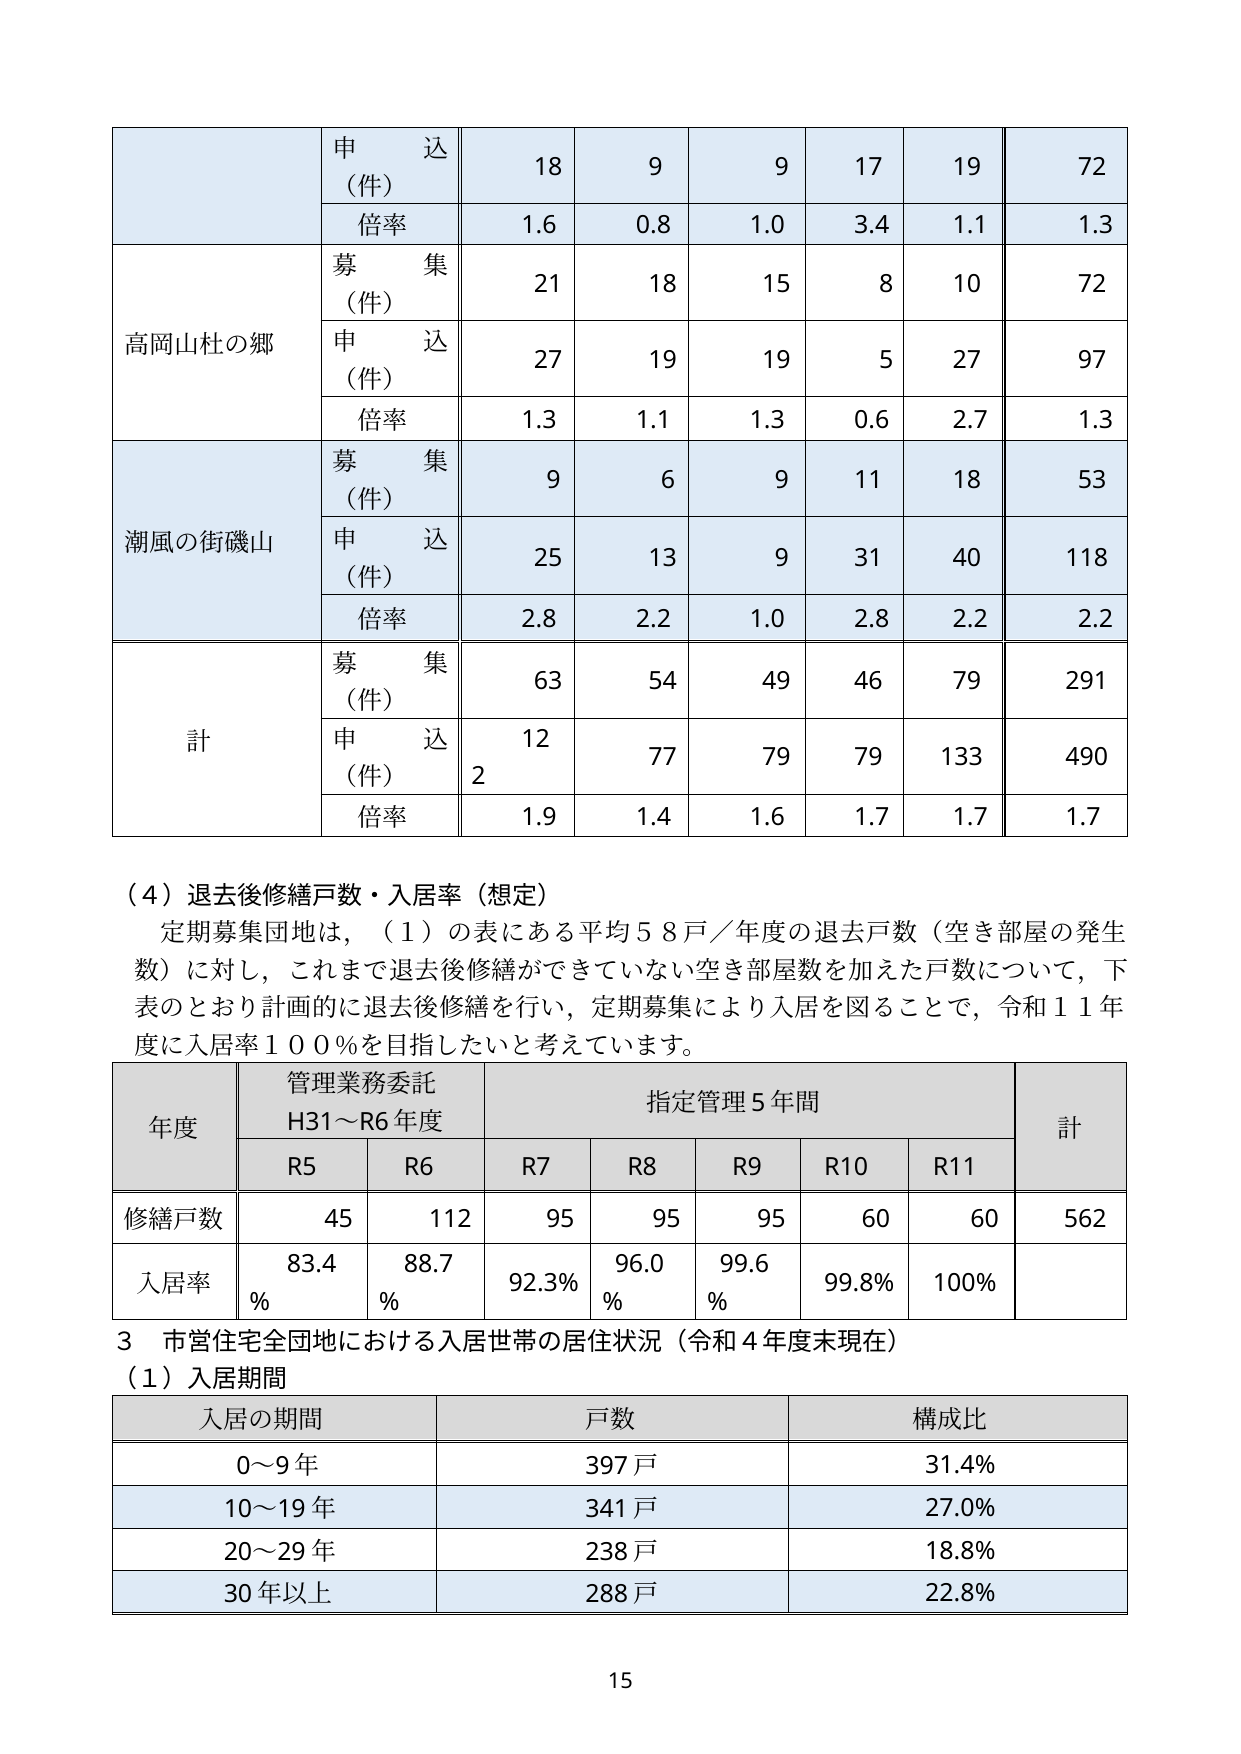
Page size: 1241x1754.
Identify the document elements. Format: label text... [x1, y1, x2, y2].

table_cell 1.6 [462, 204, 574, 244]
table_cell 15 [689, 245, 805, 320]
table_cell 1.1 [904, 204, 1002, 244]
table_header 年度 [113, 1063, 236, 1190]
table_cell 133 [904, 719, 1002, 794]
table_cell 0.8 [575, 204, 688, 244]
table_cell 1.3 [462, 397, 574, 440]
table_cell R10 [801, 1139, 908, 1190]
table_cell 238戸 [437, 1529, 788, 1570]
table_cell 修繕戸数 [113, 1193, 236, 1243]
table_cell 1.3 [1006, 204, 1127, 244]
table_cell 17 [806, 128, 903, 203]
table_cell 1.7 [1006, 795, 1127, 836]
table_cell 25 [462, 517, 574, 594]
table_cell 2.8 [806, 595, 903, 639]
text （１）入居期間 [112, 1358, 1128, 1395]
table_cell 112 [368, 1193, 484, 1243]
table_cell R11 [909, 1139, 1014, 1190]
table_cell 31.4% [789, 1443, 1127, 1485]
table_cell [1016, 1244, 1126, 1319]
table_cell 1.3 [689, 397, 805, 440]
table_cell 27.0% [789, 1486, 1127, 1528]
table_cell 53 [1006, 441, 1127, 516]
table_cell 計 [113, 643, 321, 836]
table_cell 高岡山杜の郷 [113, 245, 321, 440]
table_cell 18.8% [789, 1529, 1127, 1570]
table_cell 1.7 [904, 795, 1002, 836]
table_cell 72 [1006, 245, 1127, 320]
table_cell R5 [239, 1139, 367, 1190]
table_cell 291 [1006, 643, 1127, 718]
table_cell 95 [485, 1193, 590, 1243]
table_cell 0.6 [806, 397, 903, 440]
table_cell 19 [689, 321, 805, 396]
table_cell 288戸 [437, 1571, 788, 1612]
table_cell 562 [1016, 1193, 1126, 1243]
table_cell 11 [806, 441, 903, 516]
table_cell 倍率 [322, 595, 458, 639]
table_cell 40 [904, 517, 1002, 594]
table_cell 20～29年 [113, 1529, 436, 1570]
table_cell 9 [575, 128, 688, 203]
table_cell 397戸 [437, 1443, 788, 1485]
table_cell 18 [462, 128, 574, 203]
table_cell 9 [689, 441, 805, 516]
table_cell 99.8% [801, 1244, 908, 1319]
table_cell 入居率 [113, 1244, 236, 1319]
table_cell 18 [575, 245, 688, 320]
table_cell 1.0 [689, 595, 805, 639]
table_header 計 [1016, 1063, 1126, 1190]
table_cell 122 [462, 719, 574, 794]
table_cell 49 [689, 643, 805, 718]
table_cell 22.8% [789, 1571, 1127, 1612]
table_cell 31 [806, 517, 903, 594]
table_cell 1.0 [689, 204, 805, 244]
table_cell 96.0% [591, 1244, 695, 1319]
table_cell 79 [689, 719, 805, 794]
table_cell 60 [801, 1193, 908, 1243]
table_cell 5 [806, 321, 903, 396]
table_cell 10～19年 [113, 1486, 436, 1528]
table_cell 1.4 [575, 795, 688, 836]
table_cell 9 [689, 517, 805, 594]
table_header 指定管理5年間 [485, 1063, 1014, 1138]
table_cell 募集（件） [322, 245, 458, 320]
table_cell 倍率 [322, 397, 458, 440]
table_cell 21 [462, 245, 574, 320]
table_cell 2.2 [904, 595, 1002, 639]
text 定期募集団地は，（１）の表にある平均５８戸／年度の退去戸数（空き部屋の発生数）に対し，これまで退去後修繕ができていない空き部屋数を加えた戸数について，下表のとおり計画的に退去後修繕を行い，定期募集により入居を図ることで，令和１１年度に入居率１００％を目指したいと考えています。 [134, 912, 1128, 1062]
table_cell 79 [904, 643, 1002, 718]
table_cell 490 [1006, 719, 1127, 794]
text （４）退去後修繕戸数・入居率（想定） [112, 874, 1128, 912]
table_cell 13 [575, 517, 688, 594]
table_cell 申込（件） [322, 321, 458, 396]
table_cell 1.7 [806, 795, 903, 836]
table_cell 10 [904, 245, 1002, 320]
table_cell 95 [696, 1193, 800, 1243]
table_cell 2.7 [904, 397, 1002, 440]
table_cell 倍率 [322, 204, 458, 244]
table_cell 27 [904, 321, 1002, 396]
table_cell 97 [1006, 321, 1127, 396]
table_cell 潮風の街磯山 [113, 441, 321, 639]
table_cell 6 [575, 441, 688, 516]
table_cell 83.4% [239, 1244, 367, 1319]
table_cell R8 [591, 1139, 695, 1190]
table_cell 19 [904, 128, 1002, 203]
table_cell 88.7% [368, 1244, 484, 1319]
table_cell 60 [909, 1193, 1014, 1243]
table_header 戸数 [437, 1396, 788, 1439]
table_cell 46 [806, 643, 903, 718]
table_cell ハイツ旭が丘 [113, 128, 321, 244]
table_cell 1.3 [1006, 397, 1127, 440]
table_cell 118 [1006, 517, 1127, 594]
table_cell 2.2 [575, 595, 688, 639]
table_cell 0～9年 [113, 1443, 436, 1485]
table_cell 募集（件） [322, 643, 458, 718]
table_cell R6 [368, 1139, 484, 1190]
table_cell 倍率 [322, 795, 458, 836]
table_cell 募集（件） [322, 441, 458, 516]
table_cell R7 [485, 1139, 590, 1190]
table_cell 54 [575, 643, 688, 718]
table_cell 45 [239, 1193, 367, 1243]
table_cell 72 [1006, 128, 1127, 203]
table_cell 19 [575, 321, 688, 396]
table_cell 申込（件） [322, 719, 458, 794]
table_cell 9 [462, 441, 574, 516]
table_header 管理業務委託 H31～R6年度 [239, 1063, 484, 1138]
table_cell 63 [462, 643, 574, 718]
table_cell 申込（件） [322, 517, 458, 594]
table_cell 99.6% [696, 1244, 800, 1319]
table_header 構成比 [789, 1396, 1127, 1439]
table_cell 79 [806, 719, 903, 794]
table_cell 30年以上 [113, 1571, 436, 1612]
table_cell 9 [689, 128, 805, 203]
table_cell 3.4 [806, 204, 903, 244]
table_cell 8 [806, 245, 903, 320]
table_cell R9 [696, 1139, 800, 1190]
table_cell 2.8 [462, 595, 574, 639]
table_cell 100% [909, 1244, 1014, 1319]
table_cell 1.6 [689, 795, 805, 836]
table_cell 1.1 [575, 397, 688, 440]
table_cell 77 [575, 719, 688, 794]
table_cell 341戸 [437, 1486, 788, 1528]
text ３ 市営住宅全団地における入居世帯の居住状況（令和４年度末現在） [112, 1320, 1128, 1358]
table_cell 27 [462, 321, 574, 396]
table_cell 18 [904, 441, 1002, 516]
table_cell 1.9 [462, 795, 574, 836]
table_cell 95 [591, 1193, 695, 1243]
table_header 入居の期間 [113, 1396, 436, 1439]
table_cell 2.2 [1006, 595, 1127, 639]
table_cell 申込（件） [322, 128, 458, 203]
table_cell 92.3% [485, 1244, 590, 1319]
